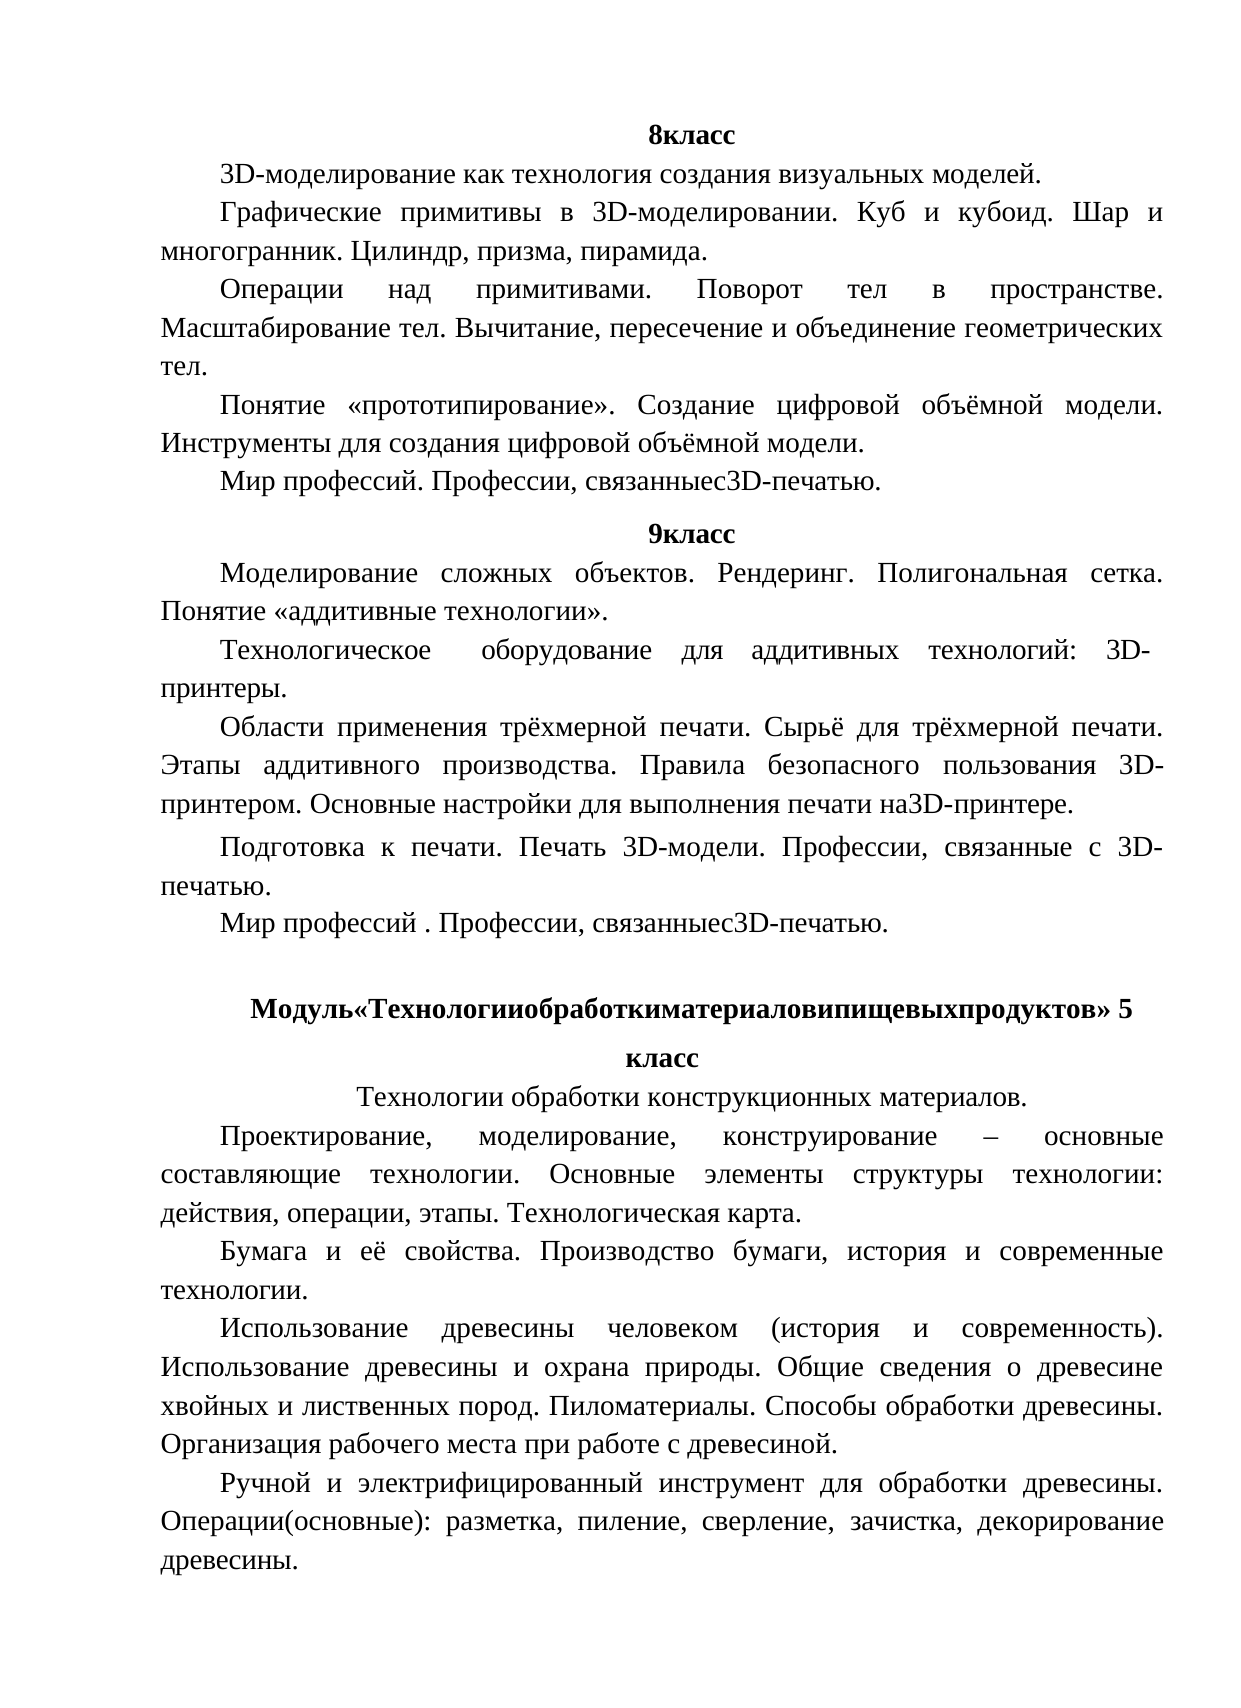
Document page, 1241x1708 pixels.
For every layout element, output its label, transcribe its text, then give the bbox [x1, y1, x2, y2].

text Технологии обработки конструкционных материалов. [160, 1079, 1164, 1113]
subtitle 9класс [160, 516, 1164, 550]
text Моделирование сложных объектов. Рендеринг. Полигональная сетка. Понятие «аддитивные технологии». [160, 555, 1164, 627]
text Использование древесины человеком (история и современность). Использование древесины и охрана природы. Общие сведения о древесине хвойных и лиственных пород. Пиломатериалы. Способы обработки древесины. Организация рабочего места при работе с древесиной. [160, 1311, 1164, 1460]
text Технологическое оборудование для аддитивных технологий: 3D- принтеры. [160, 632, 1164, 704]
text Мир профессий . Профессии, связанныес3D-печатью. [160, 907, 1164, 939]
text Подготовка к печати. Печать 3D-модели. Профессии, связанные с 3D-печатью. [160, 829, 1164, 902]
text 3D-моделирование как технология создания визуальных моделей. [160, 156, 1164, 189]
text Операции над примитивами. Поворот тел в пространстве. Масштабирование тел. Вычитание, пересечение и объединение геометрических тел. [160, 271, 1164, 382]
text Ручной и электрифицированный инструмент для обработки древесины. Операции(основные): разметка, пиление, сверление, зачистка, декорирование древесины. [160, 1465, 1164, 1575]
subtitle 8класс [160, 117, 1164, 151]
text Графические примитивы в 3D-моделировании. Куб и кубоид. Шар и многогранник. Цилиндр, призма, пирамида. [160, 194, 1164, 266]
text Бумага и её свойства. Производство бумаги, история и современные технологии. [160, 1233, 1164, 1306]
text Понятие «прототипирование». Создание цифровой объёмной модели. Инструменты для создания цифровой объёмной модели. [160, 387, 1164, 459]
text Проектирование, моделирование, конструирование – основные составляющие технологии. Основные элементы структуры технологии: действия, операции, этапы. Технологическая карта. [160, 1118, 1164, 1228]
subtitle Модуль«Технологииобработкиматериаловипищевыхпродуктов» 5 класс [160, 976, 1164, 1074]
text Области применения трёхмерной печати. Сырьё для трёхмерной печати. Этапы аддитивного производства. Правила безопасного пользования 3D-принтером. Основные настройки для выполнения печати на3D-принтере. [160, 709, 1164, 819]
text Мир профессий. Профессии, связанныес3D-печатью. [160, 464, 1164, 497]
